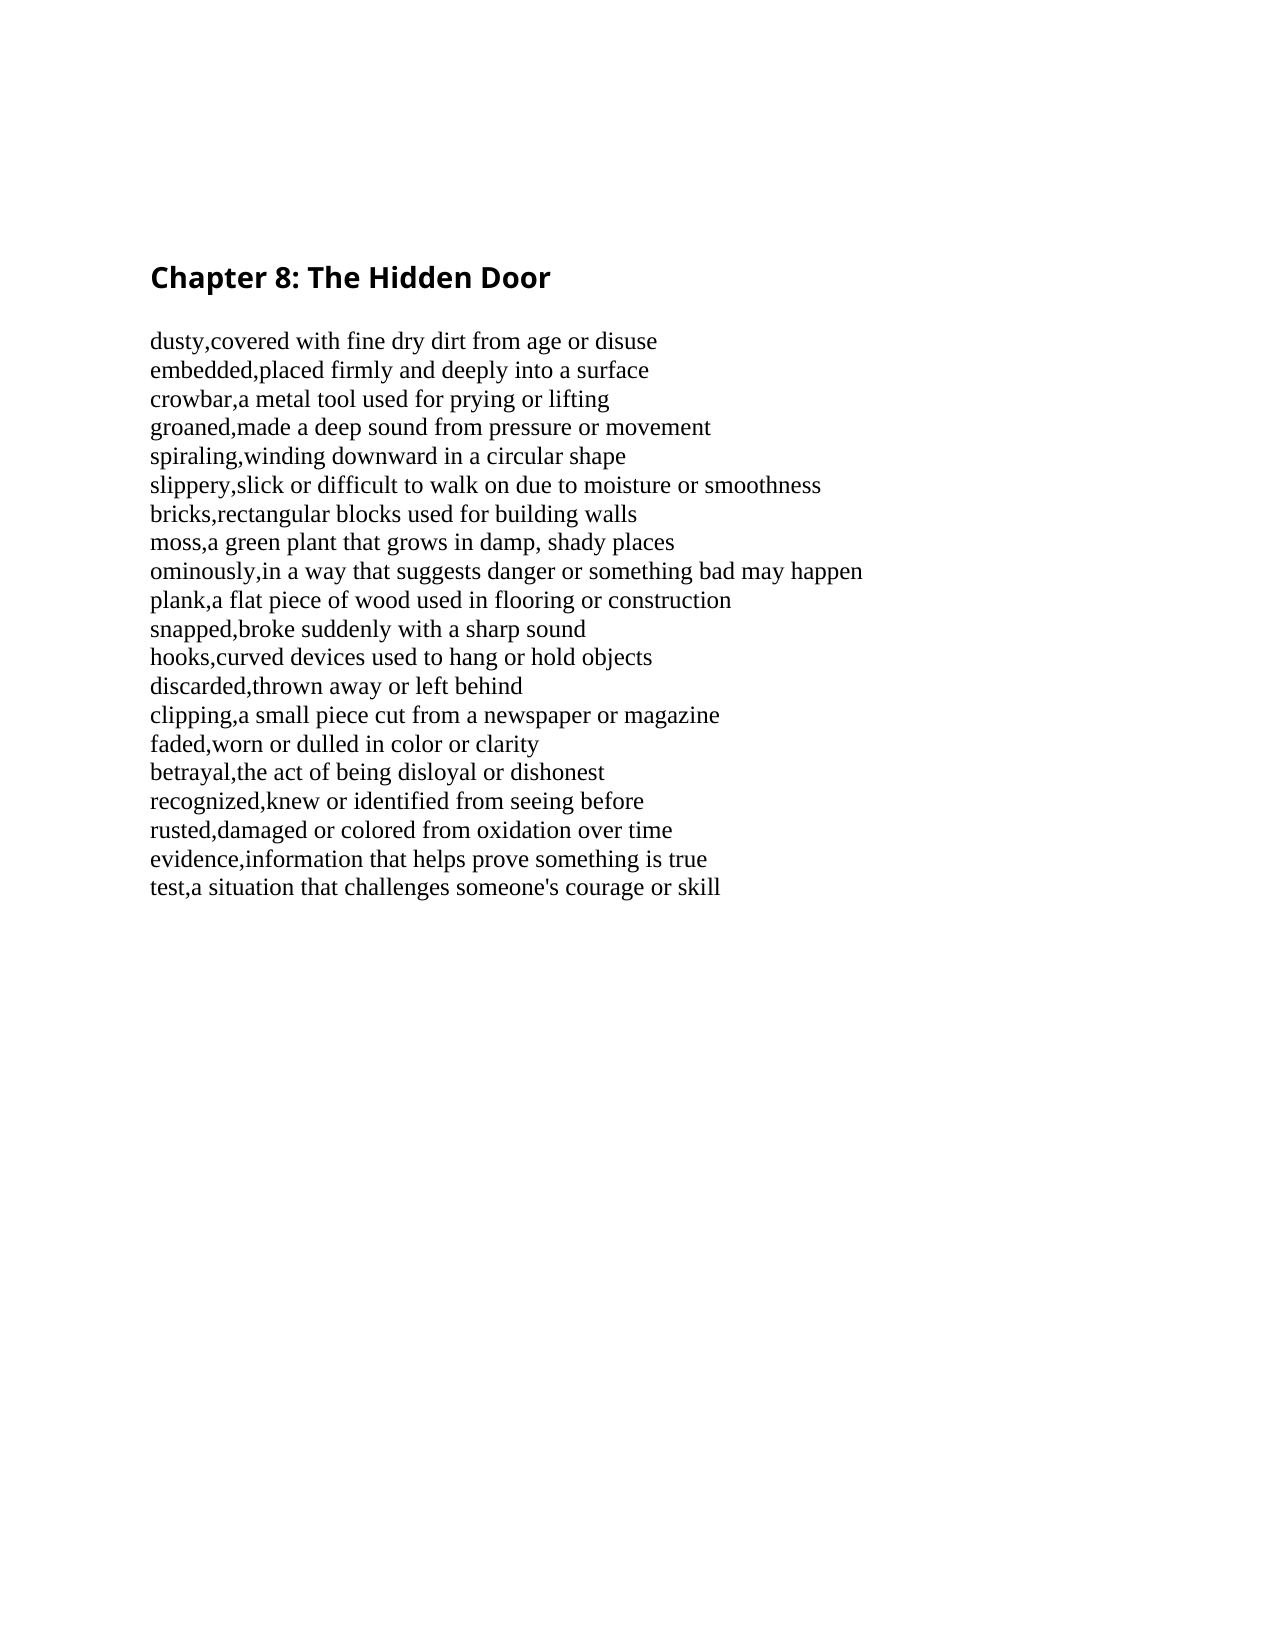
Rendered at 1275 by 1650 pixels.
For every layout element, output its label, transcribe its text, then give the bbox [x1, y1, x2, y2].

subtitle Chapter 8: The Hidden Door [150, 257, 551, 297]
text dusty,covered with fine dry dirt from age or disuse embedded,placed firmly and deeply into a surface crowbar,a metal tool used for prying or lifting groaned,made a deep sound from pressure or movement spiraling,winding downward in a circular shape slippery,slick or difficult to walk on due to moisture or smoothness bricks,rectangular blocks used for building walls moss,a green plant that grows in damp, shady places ominously,in a way that suggests danger or something bad may happen plank,a flat piece of wood used in flooring or construction snapped,broke suddenly with a sharp sound hooks,curved devices used to hang or hold objects discarded,thrown away or left behind clipping,a small piece cut from a newspaper or magazine faded,worn or dulled in color or clarity betrayal,the act of being disloyal or dishonest recognized,knew or identified from seeing before rusted,damaged or colored from oxidation over time evidence,information that helps prove something is true test,a situation that challenges someone's courage or skill [150, 207, 1125, 901]
